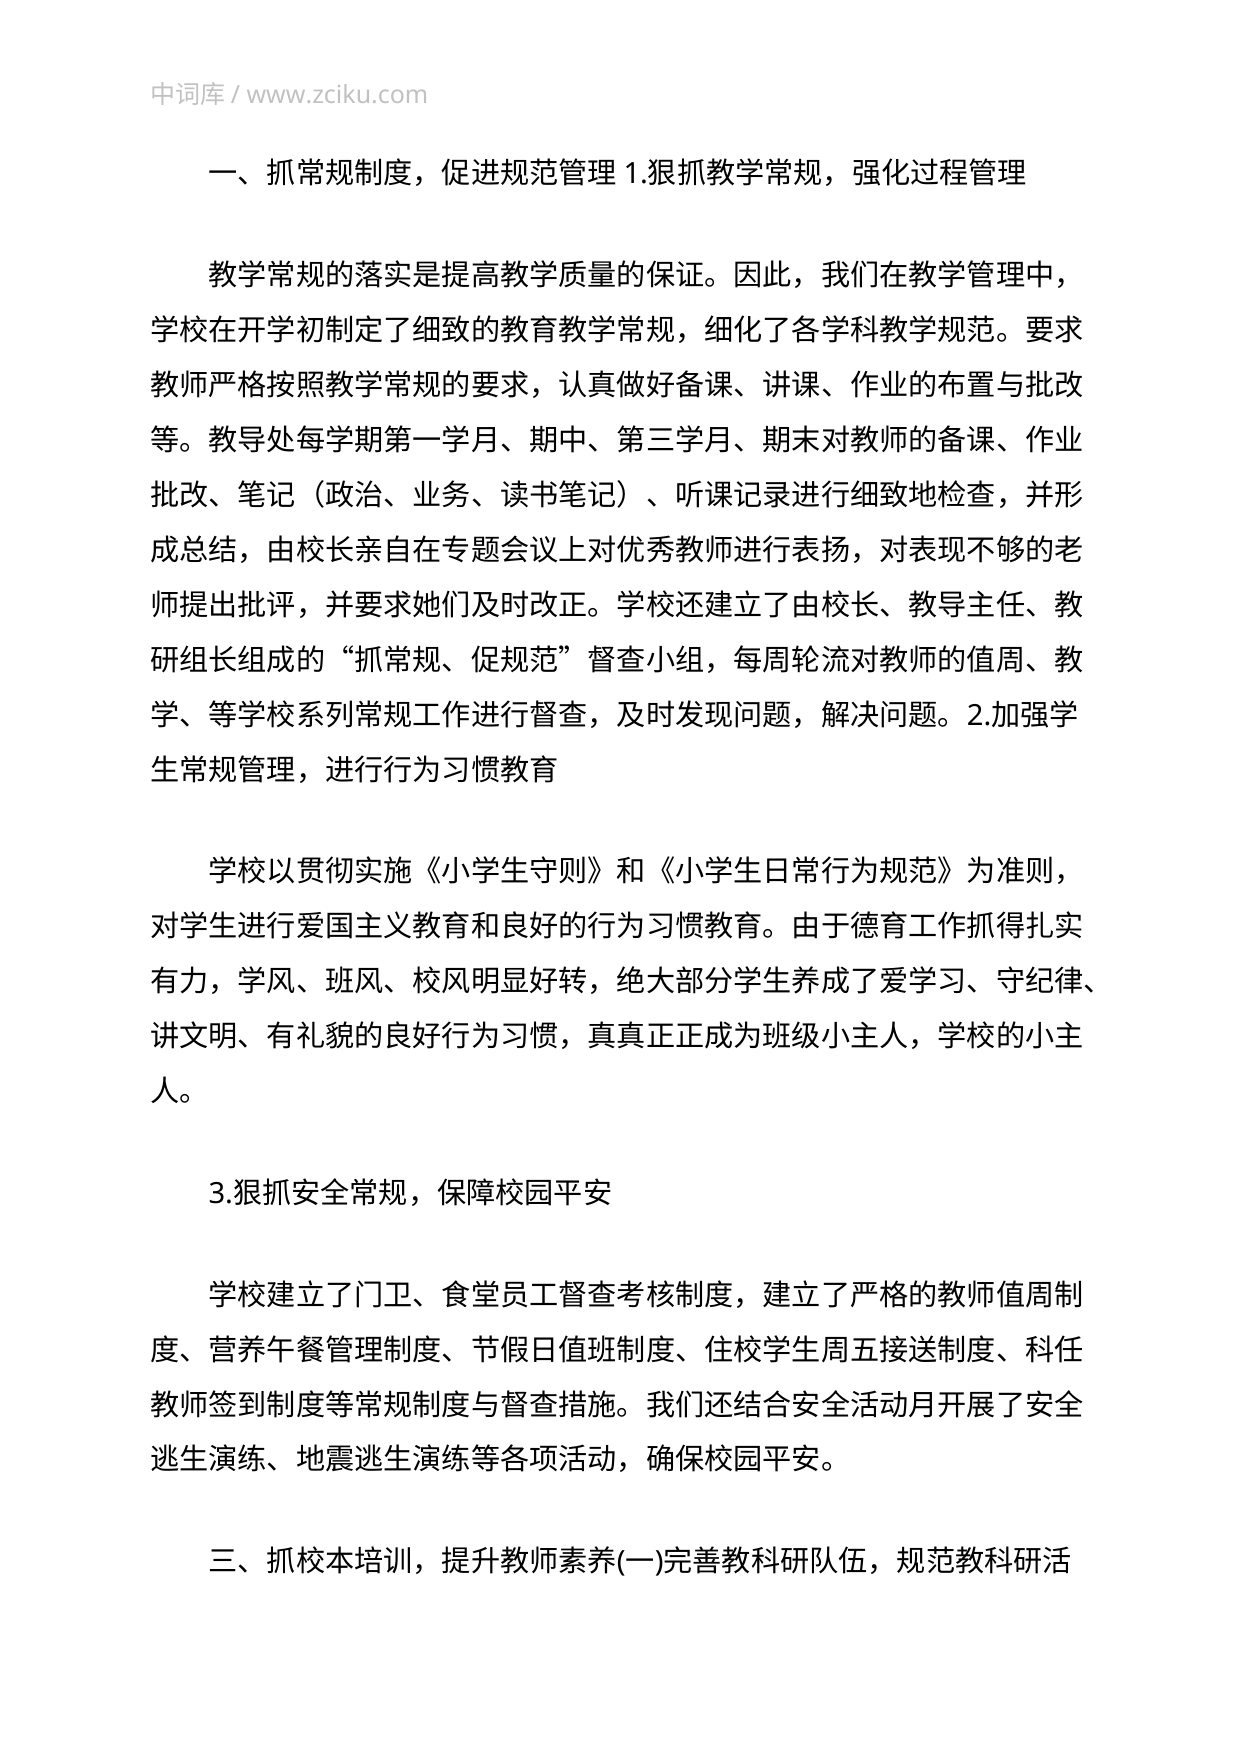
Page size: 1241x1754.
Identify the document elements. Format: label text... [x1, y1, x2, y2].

text 教学常规的落实是提高教学质量的保证。因此，我们在教学管理中，学校在开学初制定了细致的教育教学常规，细化了各学科教学规范。要求教师严格按照教学常规的要求，认真做好备课、讲课、作业的布置与批改等。教导处每学期第一学月、期中、第三学月、期末对教师的备课、作业批改、笔记（政治、业务、读书笔记）、听课记录进行细致地检查，并形成总结，由校长亲自在专题会议上对优秀教师进行表扬，对表现不够的老师提出批评，并要求她们及时改正。学校还建立了由校长、教导主任、教研组长组成的“抓常规、促规范”督查小组，每周轮流对教师的值周、教学、等学校系列常规工作进行督查，及时发现问题，解决问题。2.加强学生常规管理，进行行为习惯教育 [150, 252, 1090, 788]
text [150, 1538, 1090, 1580]
text 学校建立了门卫、食堂员工督查考核制度，建立了严格的教师值周制度、营养午餐管理制度、节假日值班制度、住校学生周五接送制度、科任教师签到制度等常规制度与督查措施。我们还结合安全活动月开展了安全逃生演练、地震逃生演练等各项活动，确保校园平安。 [150, 1271, 1090, 1478]
text 3.狠抓安全常规，保障校园平安 [150, 1169, 1090, 1212]
text 一、抓常规制度，促进规范管理 1.狠抓教学常规，强化过程管理 [150, 150, 1090, 192]
text 学校以贯彻实施《小学生守则》和《小学生日常行为规范》为准则，对学生进行爱国主义教育和良好的行为习惯教育。由于德育工作抓得扎实有力，学风、班风、校风明显好转，绝大部分学生养成了爱学习、守纪律、讲文明、有礼貌的良好行为习惯，真真正正成为班级小主人，学校的小主人。 [150, 848, 1090, 1110]
